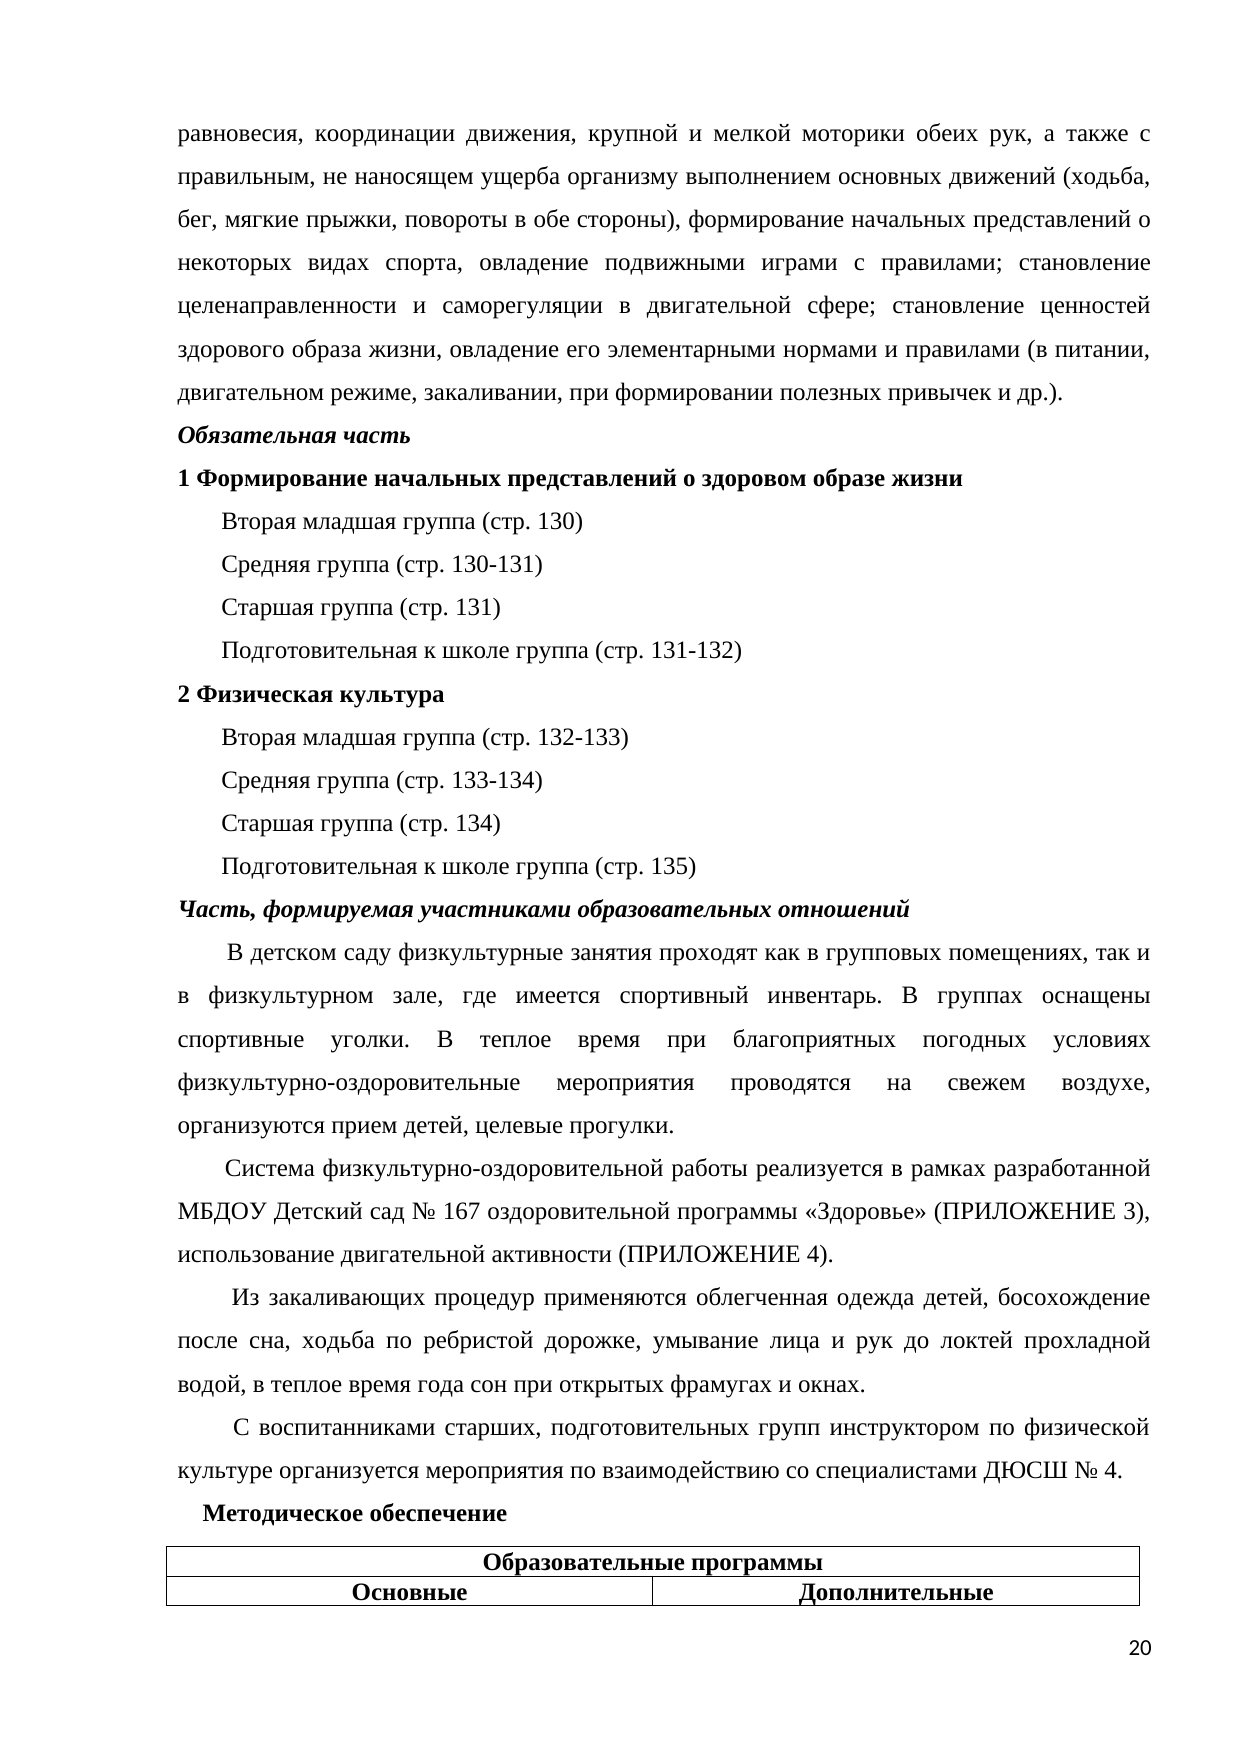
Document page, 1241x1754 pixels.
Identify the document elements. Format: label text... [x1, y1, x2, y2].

text 1 Формирование начальных представлений о здоровом образе жизни [177, 463, 1152, 492]
text Методическое обеспечение [177, 1498, 1152, 1527]
text Подготовительная к школе группа (стр. 135) [177, 851, 1152, 880]
text Обязательная часть [177, 420, 1152, 449]
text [177, 118, 1152, 406]
text 2 Физическая культура [177, 679, 1152, 707]
text Старшая группа (стр. 134) [177, 808, 1152, 837]
text С воспитанниками старших, подготовительных групп инструктором по физической культуре организуется мероприятия по взаимодействию со специалистами ДЮСШ № 4. [177, 1412, 1152, 1484]
text Старшая группа (стр. 131) [177, 592, 1152, 621]
table_header Образовательные программы [167, 1547, 1139, 1576]
text Система физкультурно-оздоровительной работы реализуется в рамках разработанной МБДОУ Детский сад № 167 оздоровительной программы «Здоровье» (ПРИЛОЖЕНИЕ 3), использование двигательной активности (ПРИЛОЖЕНИЕ 4). [177, 1153, 1152, 1268]
text Вторая младшая группа (стр. 130) [177, 506, 1152, 535]
text Средняя группа (стр. 133-134) [177, 765, 1152, 794]
text Средняя группа (стр. 130-131) [177, 549, 1152, 578]
text Из закаливающих процедур применяются облегченная одежда детей, босохождение после сна, ходьба по ребристой дорожке, умывание лица и рук до локтей прохладной водой, в теплое время года сон при открытых фрамугах и окнах. [177, 1282, 1152, 1397]
table_cell Дополнительные [653, 1577, 1139, 1605]
text Вторая младшая группа (стр. 132-133) [177, 722, 1152, 751]
table_cell Основные [167, 1577, 652, 1605]
text В детском саду физкультурные занятия проходят как в групповых помещениях, так и в физкультурном зале, где имеется спортивный инвентарь. В группах оснащены спортивные уголки. В теплое время при благоприятных погодных условиях физкультурно-оздоровительные мероприятия проводятся на свежем воздухе, организуются прием детей, целевые прогулки. [177, 937, 1152, 1139]
text Часть, формируемая участниками образовательных отношений [177, 894, 1152, 923]
text Подготовительная к школе группа (стр. 131-132) [177, 636, 1152, 664]
